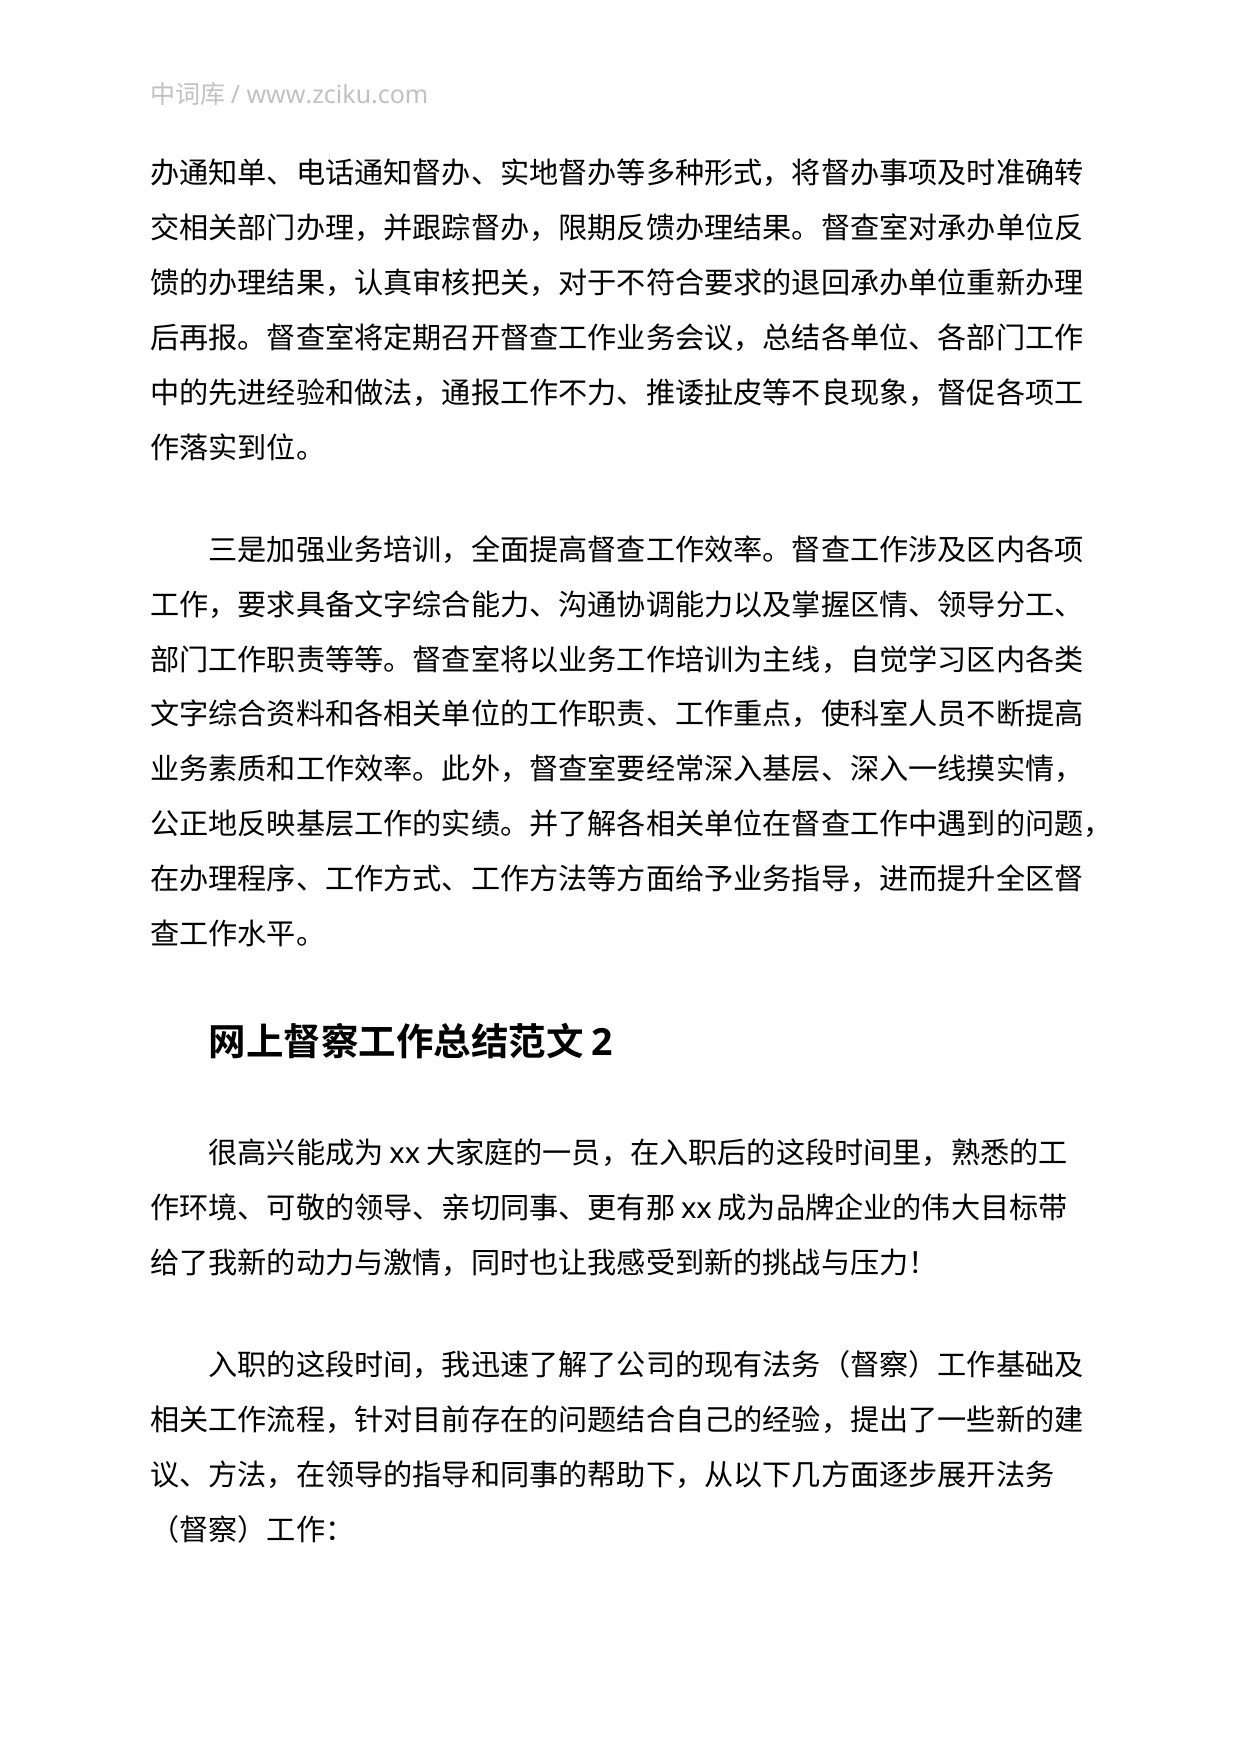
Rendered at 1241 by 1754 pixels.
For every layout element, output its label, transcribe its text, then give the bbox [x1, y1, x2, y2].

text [150, 150, 1090, 467]
text 网上督察工作总结范文2 [150, 1012, 1090, 1067]
text 三是加强业务培训，全面提高督查工作效率。督查工作涉及区内各项工作，要求具备文字综合能力、沟通协调能力以及掌握区情、领导分工、部门工作职责等等。督查室将以业务工作培训为主线，自觉学习区内各类文字综合资料和各相关单位的工作职责、工作重点，使科室人员不断提高业务素质和工作效率。此外，督查室要经常深入基层、深入一线摸实情，公正地反映基层工作的实绩。并了解各相关单位在督查工作中遇到的问题，在办理程序、工作方式、工作方法等方面给予业务指导，进而提升全区督查工作水平。 [150, 526, 1090, 953]
text 很高兴能成为xx大家庭的一员，在入职后的这段时间里，熟悉的工作环境、可敬的领导、亲切同事、更有那xx成为品牌企业的伟大目标带给了我新的动力与激情，同时也让我感受到新的挑战与压力！ [150, 1130, 1090, 1282]
text 入职的这段时间，我迅速了解了公司的现有法务（督察）工作基础及相关工作流程，针对目前存在的问题结合自己的经验，提出了一些新的建议、方法，在领导的指导和同事的帮助下，从以下几方面逐步展开法务（督察）工作： [150, 1342, 1090, 1549]
